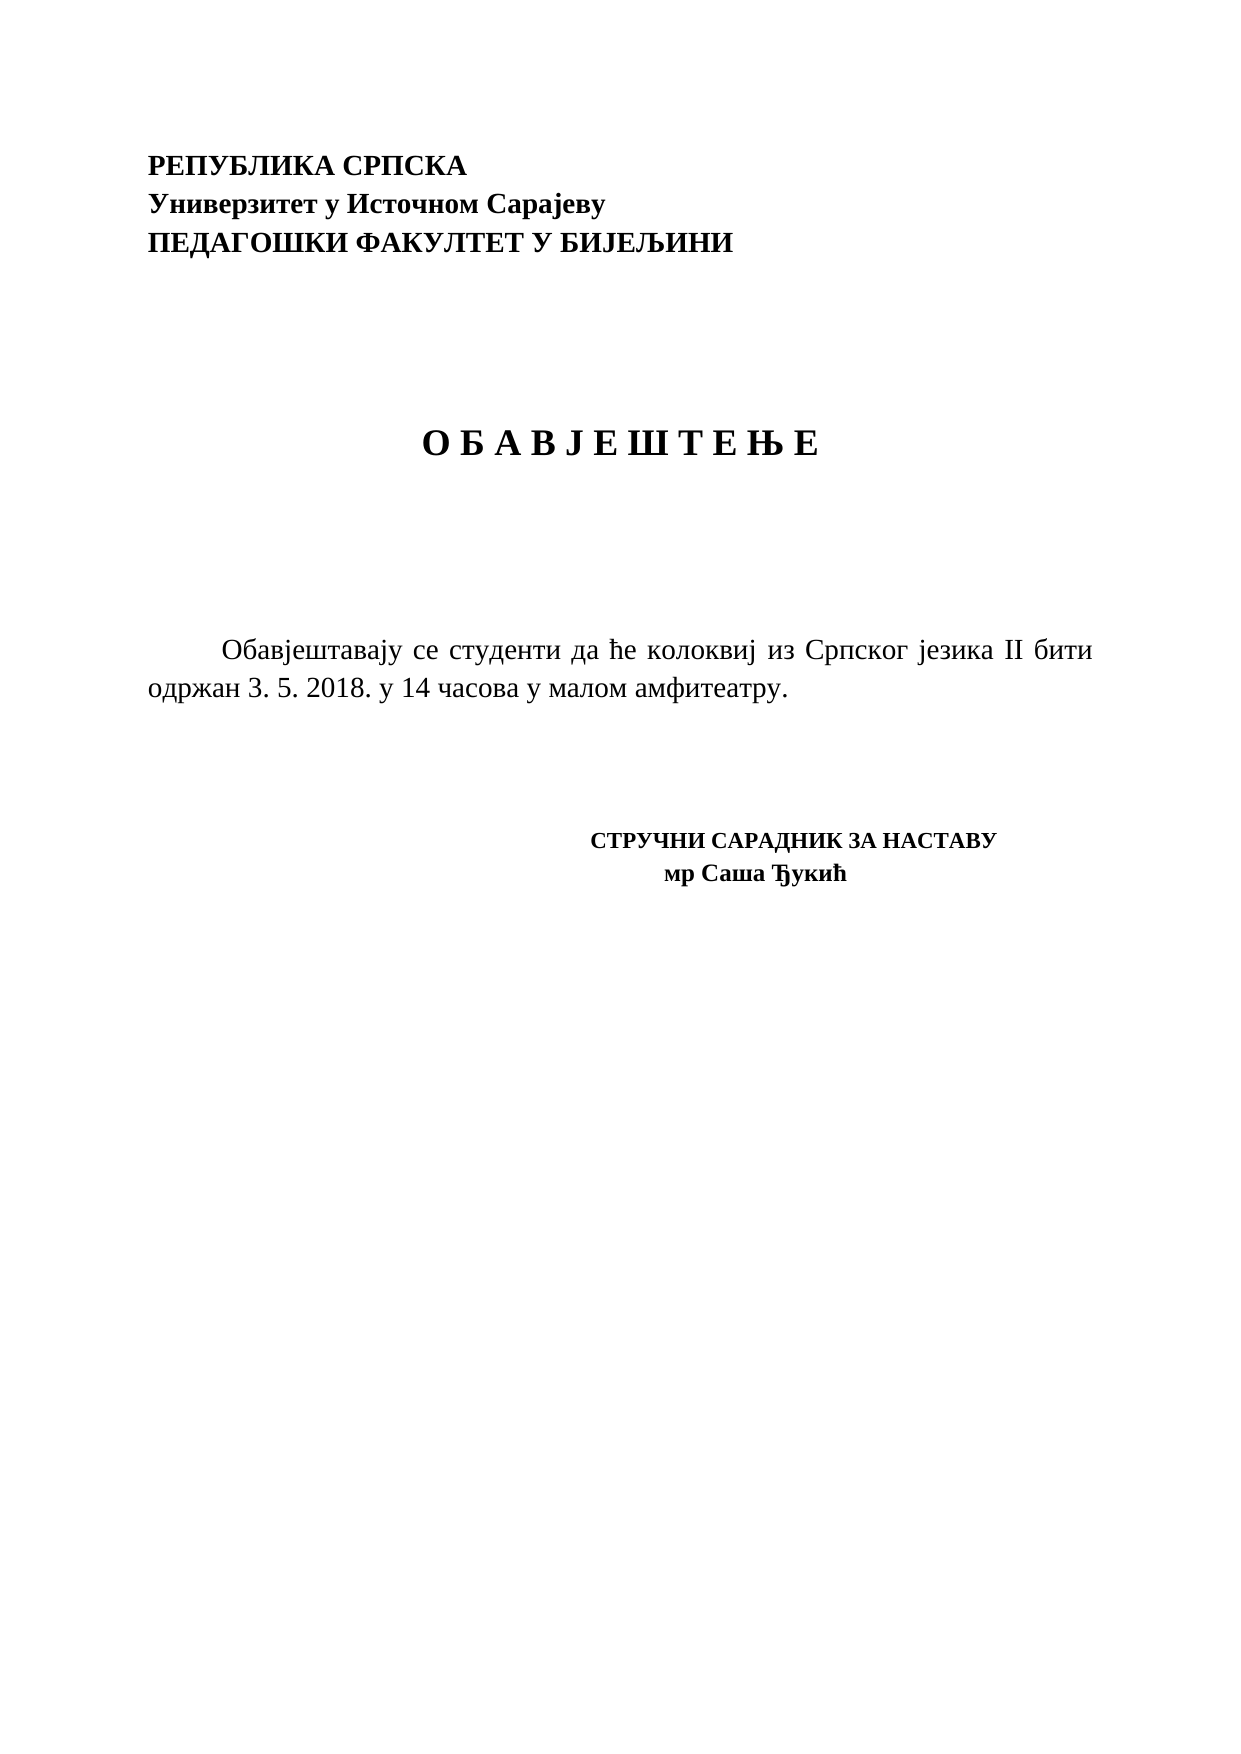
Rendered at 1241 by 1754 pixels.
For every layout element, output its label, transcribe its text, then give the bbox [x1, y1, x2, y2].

text мр Саша Ђукић [590, 858, 1093, 887]
text СТРУЧНИ САРАДНИК ЗА НАСТАВУ [516, 828, 1093, 854]
text O Б А В Ј Е Ш Т Е Њ Е [148, 421, 1093, 464]
text РЕПУБЛИКА СРПСКА [148, 148, 1093, 181]
text ПЕДАГОШКИ ФАКУЛТЕТ У БИЈЕЉИНИ [148, 225, 1093, 258]
text Универзитет у Источном Сарајеву [148, 186, 1093, 220]
text Обавјештавају се студенти да ће колоквиј из Српског језика II бити одржан 3. 5. 2018. у 14 часова у малом амфитеатру. [148, 632, 1093, 704]
